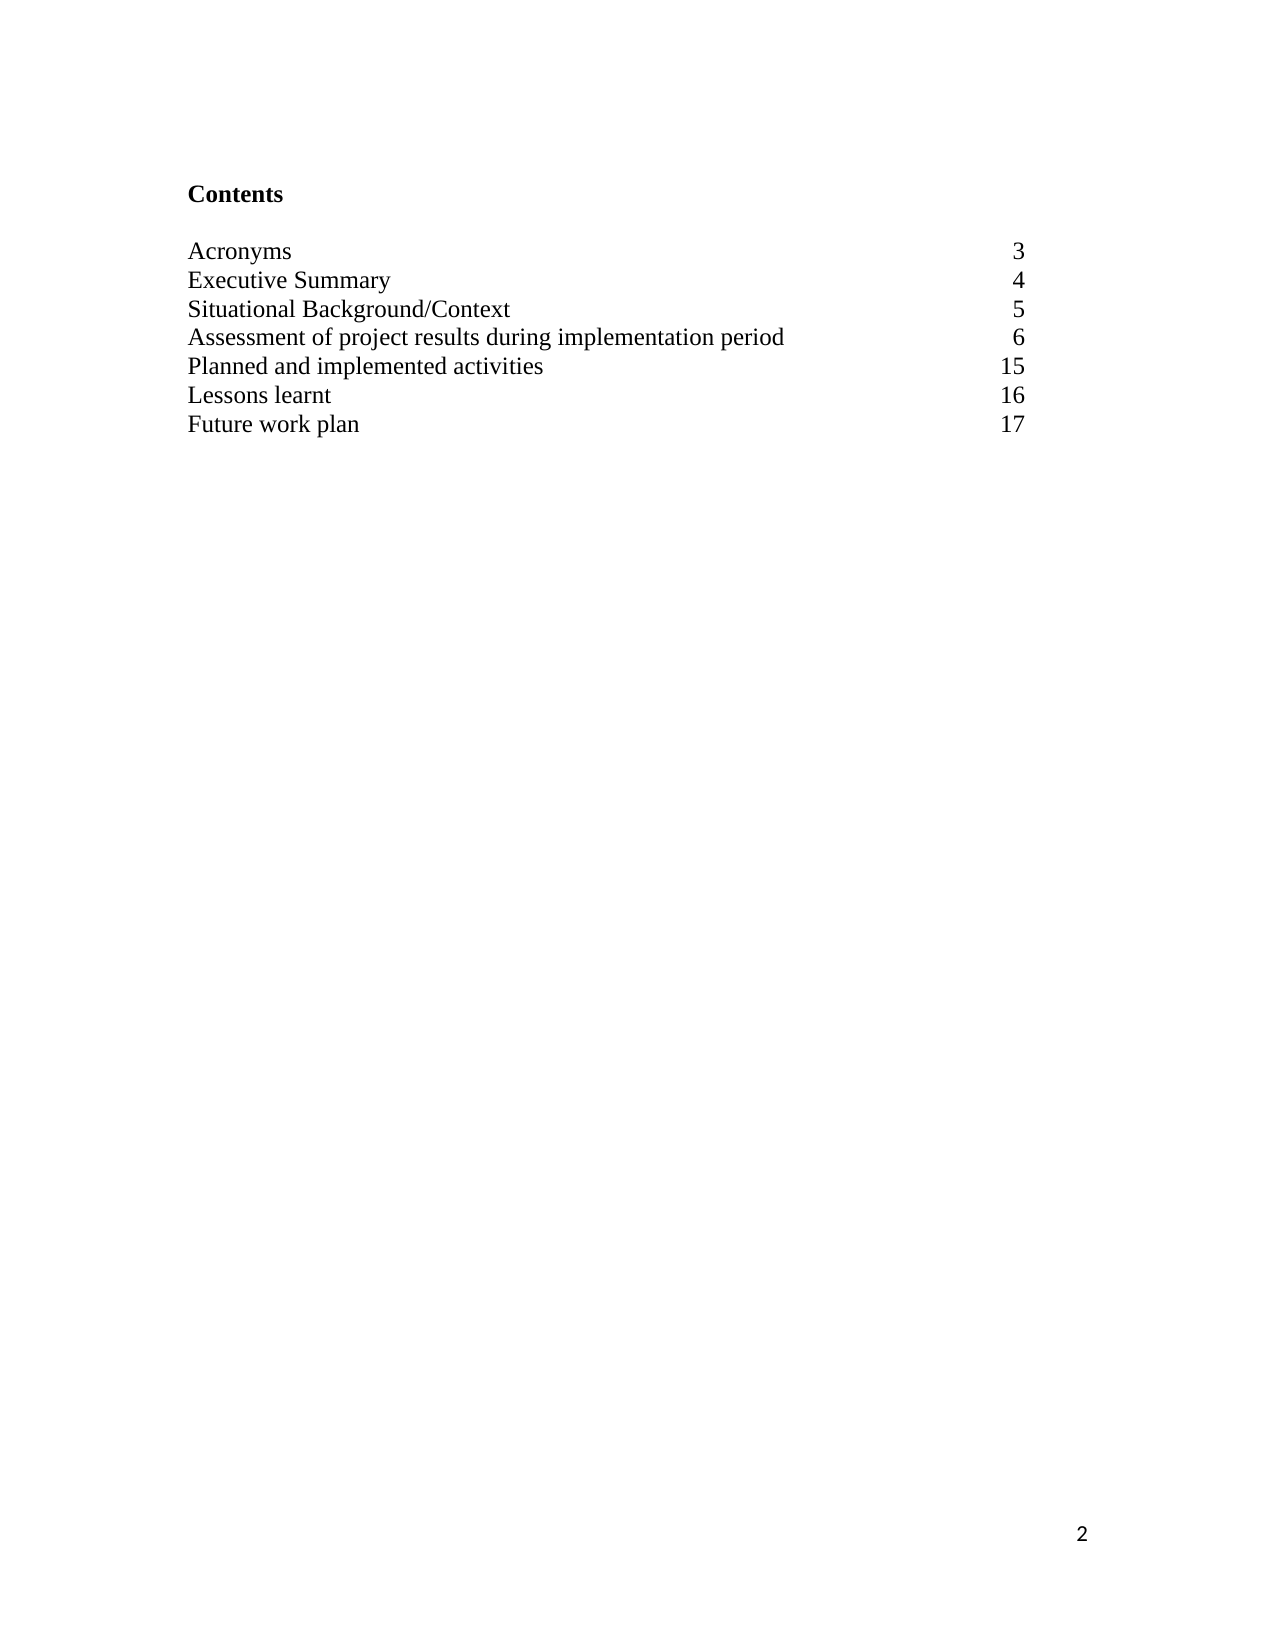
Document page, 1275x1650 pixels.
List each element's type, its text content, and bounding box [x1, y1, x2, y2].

text Contents [187, 179, 1087, 207]
text Lessons learnt 16 [187, 380, 1087, 409]
text Executive Summary 4 [187, 265, 1087, 294]
text Assessment of project results during implementation period 6 [187, 322, 1087, 351]
text Acronyms 3 [187, 236, 1087, 265]
text Situational Background/Context 5 [187, 294, 1087, 322]
text Planned and implemented activities 15 [187, 351, 1087, 380]
text Future work plan 17 [187, 409, 1087, 437]
